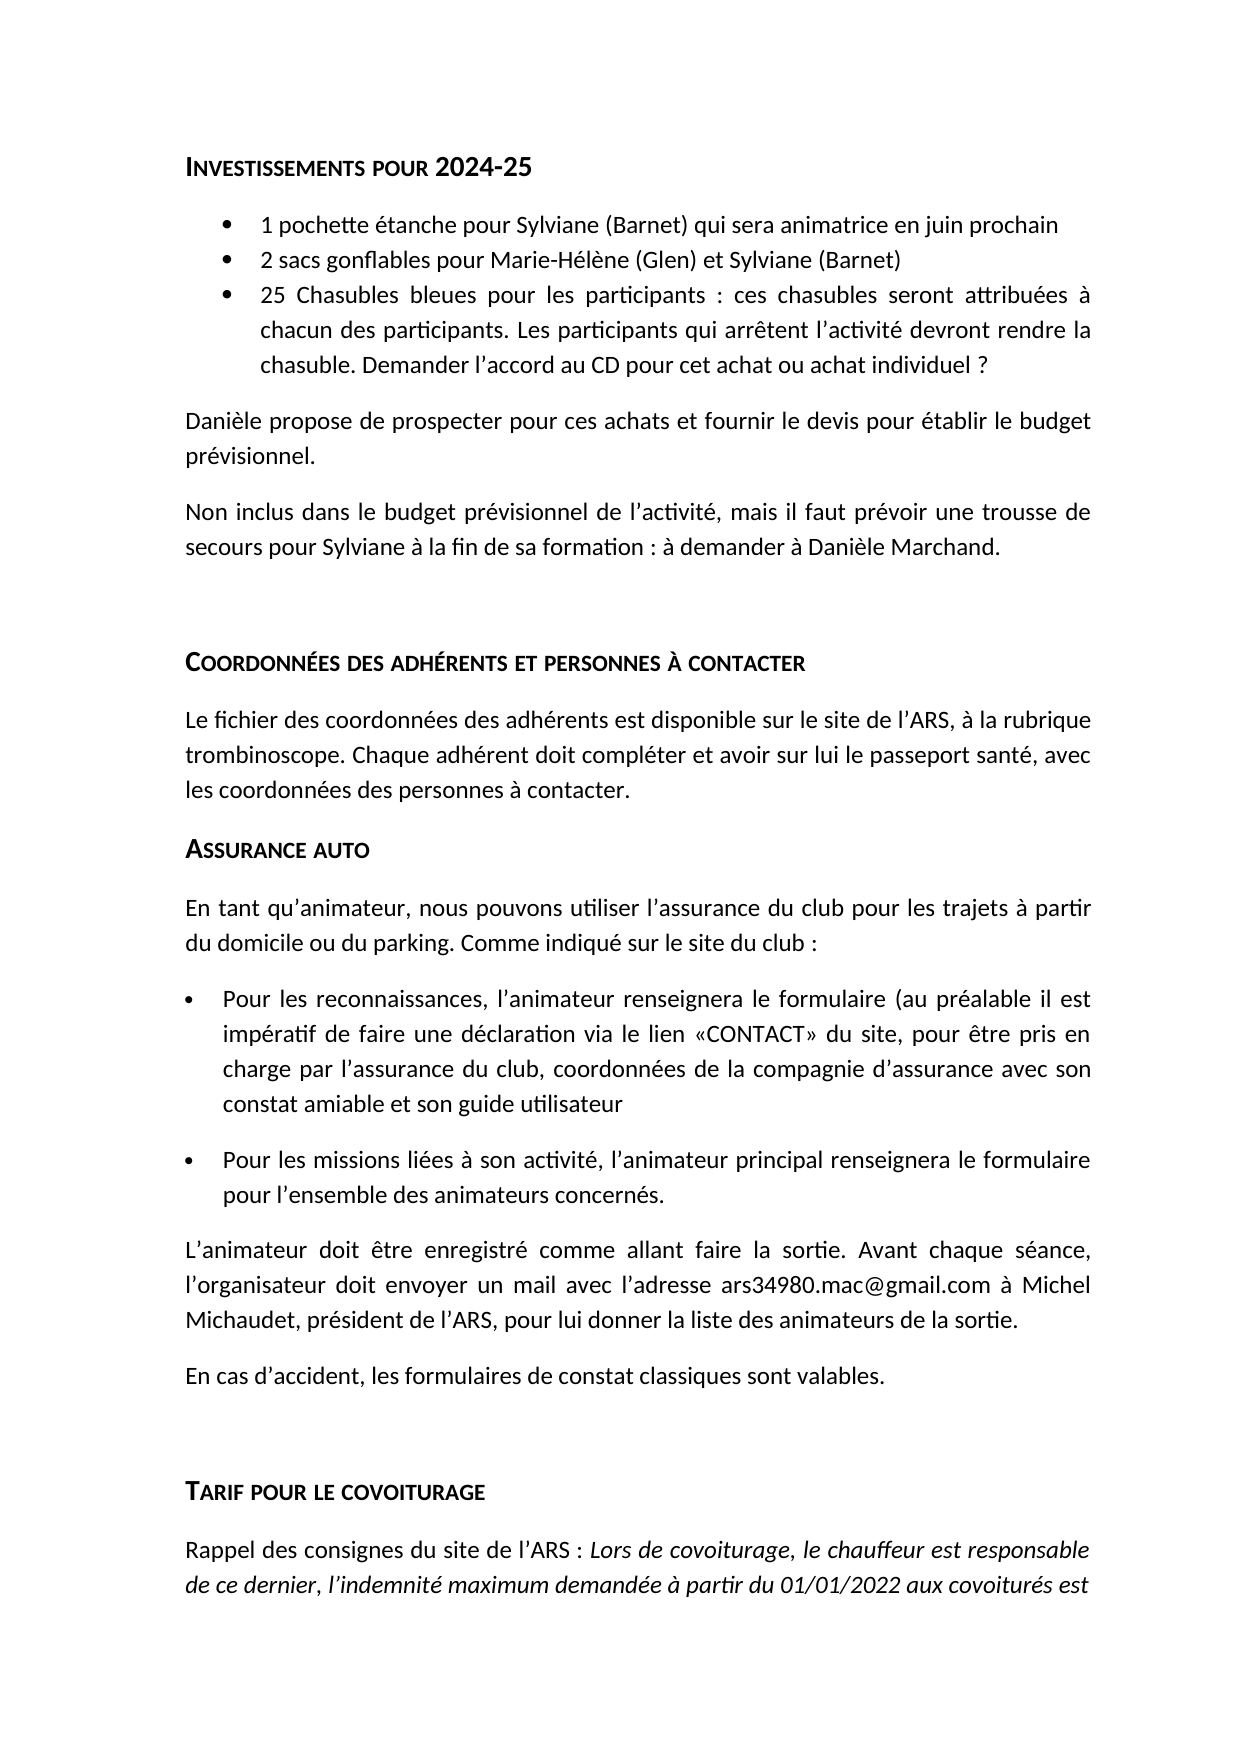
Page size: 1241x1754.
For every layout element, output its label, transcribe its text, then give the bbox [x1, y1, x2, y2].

text L’animateur doit être enregistré comme allant faire la sortie. Avant chaque séance, l’organisateur doit envoyer un mail avec l’adresse ars34980.mac@gmail.com à Michel Michaudet, président de l’ARS, pour lui donner la liste des animateurs de la sortie. [185, 1234, 1093, 1335]
text En tant qu’animateur, nous pouvons utiliser l’assurance du club pour les trajets à partir du domicile ou du parking. Comme indiqué sur le site du club : [185, 892, 1093, 958]
list 1 pochette étanche pour Sylviane (Barnet) qui sera animatrice en juin prochain [223, 209, 1093, 240]
list Pour les reconnaissances, l’animateur renseignera le formulaire (au préalable il est impératif de faire une déclaration via le lien «CONTACT» du site, pour être pris en charge par l’assurance du club, coordonnées de la compagnie d’assurance avec son constat amiable et son guide utilisateur [185, 983, 1093, 1118]
text Tarif pour le covoiturage [185, 1472, 1093, 1508]
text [185, 1534, 1093, 1599]
text Non inclus dans le budget prévisionnel de l’activité, mais il faut prévoir une trousse de secours pour Sylviane à la fin de sa formation : à demander à Danièle Marchand. [185, 496, 1093, 562]
list Pour les missions liées à son activité, l’animateur principal renseignera le formulaire pour l’ensemble des animateurs concernés. [185, 1144, 1093, 1209]
list 25 Chasubles bleues pour les participants : ces chasubles seront attribuées à chacun des participants. Les participants qui arrêtent l’activité devront rendre la chasuble. Demander l’accord au CD pour cet achat ou achat individuel ? [223, 279, 1093, 380]
text Le fichier des coordonnées des adhérents est disponible sur le site de l’ARS, à la rubrique trombinoscope. Chaque adhérent doit compléter et avoir sur lui le passeport santé, avec les coordonnées des personnes à contacter. [185, 704, 1093, 805]
text Coordonnées des adhérents et personnes à contacter [185, 643, 1093, 678]
list 2 sacs gonflables pour Marie-Hélène (Glen) et Sylviane (Barnet) [223, 244, 1093, 275]
text En cas d’accident, les formulaires de constat classiques sont valables. [185, 1360, 1093, 1391]
text Investissements pour 2024-25 [185, 148, 1093, 183]
text Assurance auto [185, 830, 1093, 866]
text Danièle propose de prospecter pour ces achats et fournir le devis pour établir le budget prévisionnel. [185, 405, 1093, 471]
